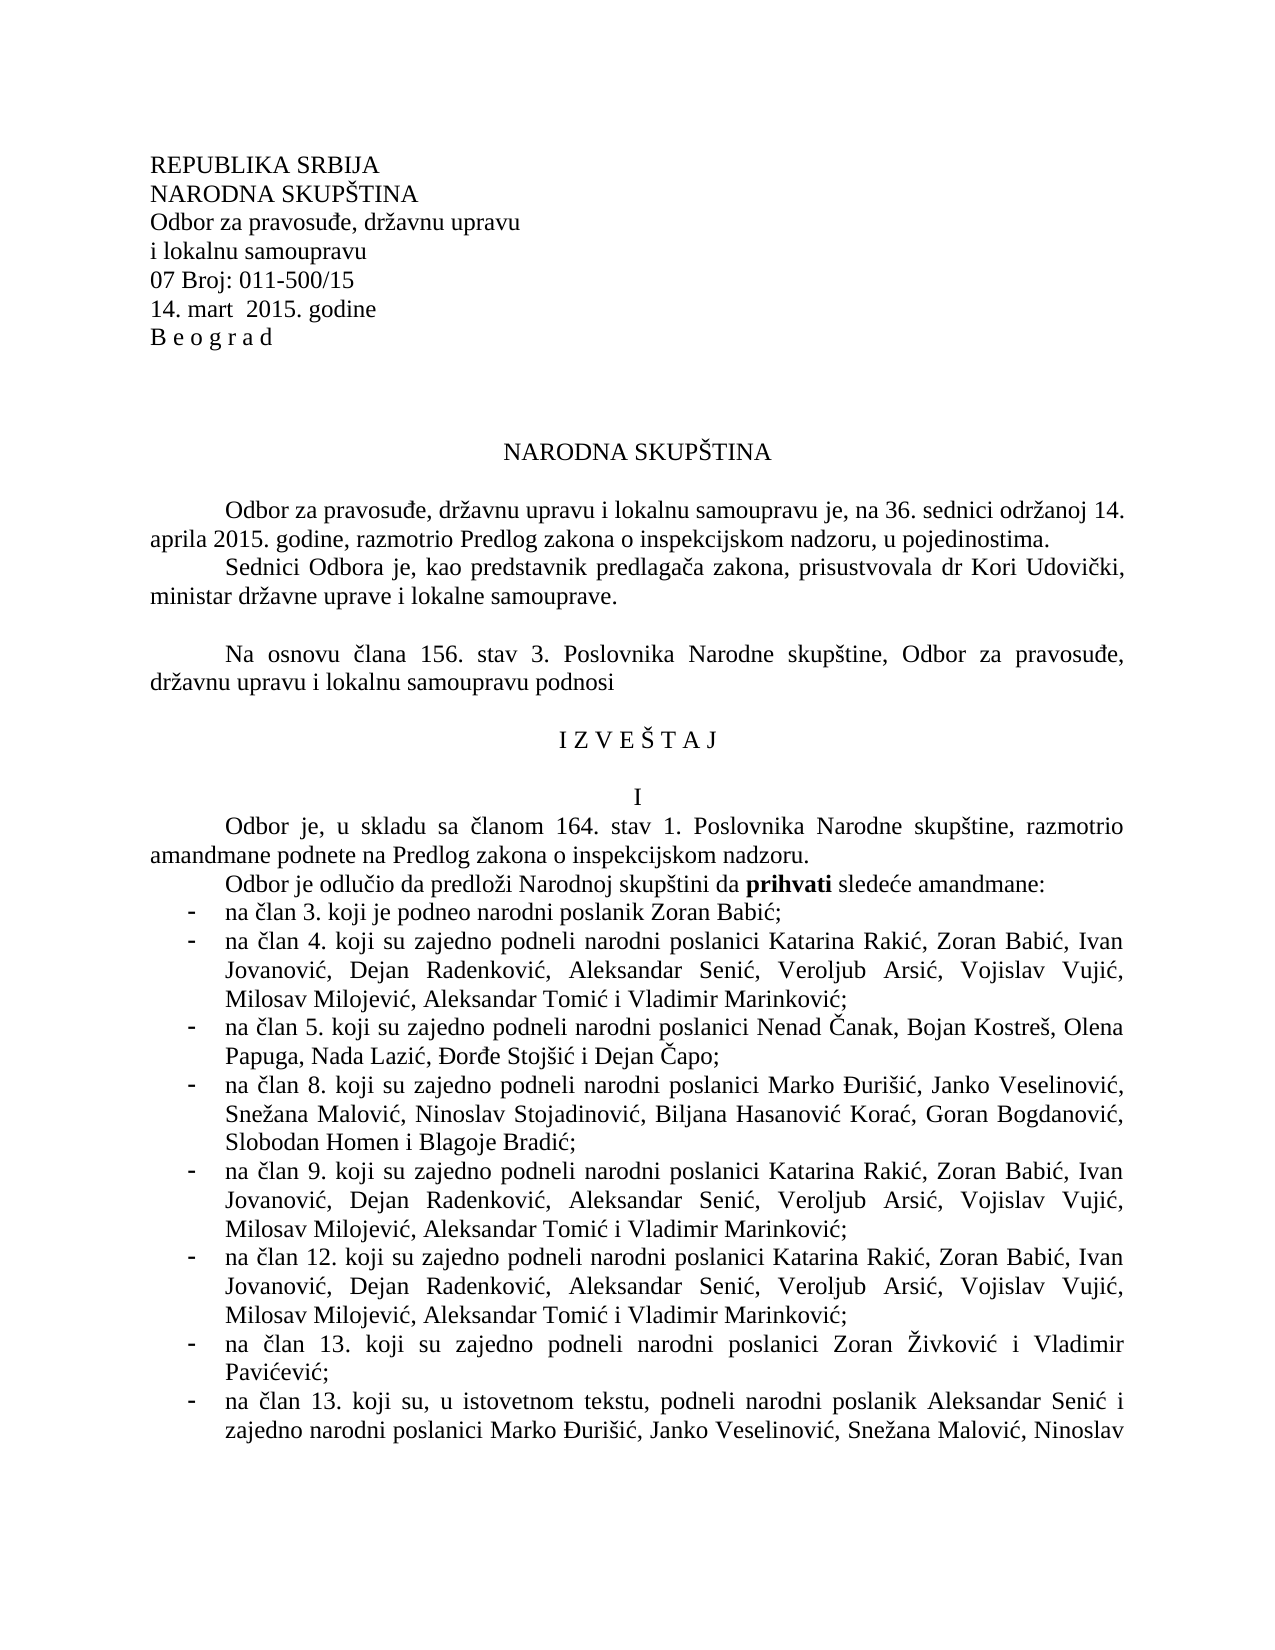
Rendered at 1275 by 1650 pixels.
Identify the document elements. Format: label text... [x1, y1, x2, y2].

text NARODNA SKUPŠTINA [150, 179, 1125, 207]
text 07 Broj: 011-500/15 [150, 265, 1125, 294]
text 14. mart 2015. godine [150, 294, 1125, 322]
text B e o g r a d [150, 322, 1125, 351]
text Sednici Odbora je, kao predstavnik predlagača zakona, prisustvovala dr Kori Udovički, ministar državne uprave i lokalne samouprave. [150, 552, 1125, 610]
text Na osnovu člana 156. stav 3. Poslovnika Narodne skupštine, Odbor za pravosuđe, državnu upravu i lokalnu samoupravu podnosi [150, 639, 1125, 696]
text NARODNA SKUPŠTINA [150, 437, 1125, 466]
text REPUBLIKA SRBIJA [150, 150, 1125, 179]
list na član 3. koji je podneo narodni poslanik Zoran Babić; [187, 897, 1125, 926]
list na član 13. koji su zajedno podneli narodni poslanici Zoran Živković i Vladimir Pavićević; [187, 1329, 1125, 1386]
list na član 9. koji su zajedno podneli narodni poslanici Katarina Rakić, Zoran Babić, Ivan Jovanović, Dejan Radenković, Aleksandar Senić, Veroljub Arsić, Vojislav Vujić, Milosav Milojević, Aleksandar Tomić i Vladimir Marinković; [187, 1156, 1125, 1242]
text Odbor je odlučio da predloži Narodnoj skupštini da prihvati sledeće amandmane: [150, 869, 1125, 897]
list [187, 1386, 1125, 1444]
list na član 12. koji su zajedno podneli narodni poslanici Katarina Rakić, Zoran Babić, Ivan Jovanović, Dejan Radenković, Aleksandar Senić, Veroljub Arsić, Vojislav Vujić, Milosav Milojević, Aleksandar Tomić i Vladimir Marinković; [187, 1242, 1125, 1329]
text Odbor za pravosuđe, državnu upravu [150, 207, 1125, 236]
list na član 4. koji su zajedno podneli narodni poslanici Katarina Rakić, Zoran Babić, Ivan Jovanović, Dejan Radenković, Aleksandar Senić, Veroljub Arsić, Vojislav Vujić, Milosav Milojević, Aleksandar Tomić i Vladimir Marinković; [187, 926, 1125, 1012]
text Odbor je, u skladu sa članom 164. stav 1. Poslovnika Narodne skupštine, razmotrio amandmane podnete na Predlog zakona o inspekcijskom nadzoru. [150, 811, 1125, 869]
text Odbor za pravosuđe, državnu upravu i lokalnu samoupravu je, na 36. sednici održanoj 14. aprila 2015. godine, razmotrio Predlog zakona o inspekcijskom nadzoru, u pojedinostima. [150, 495, 1125, 552]
text I [150, 782, 1125, 811]
text I Z V E Š T A J [150, 725, 1125, 754]
list na član 5. koji su zajedno podneli narodni poslanici Nenad Čanak, Bojan Kostreš, Olena Papuga, Nada Lazić, Đorđe Stojšić i Dejan Čapo; [187, 1012, 1125, 1070]
text i lokalnu samoupravu [150, 236, 1125, 265]
list na član 8. koji su zajedno podneli narodni poslanici Marko Đurišić, Janko Veselinović, Snežana Malović, Ninoslav Stojadinović, Biljana Hasanović Korać, Goran Bogdanović, Slobodan Homen i Blagoje Bradić; [187, 1070, 1125, 1156]
